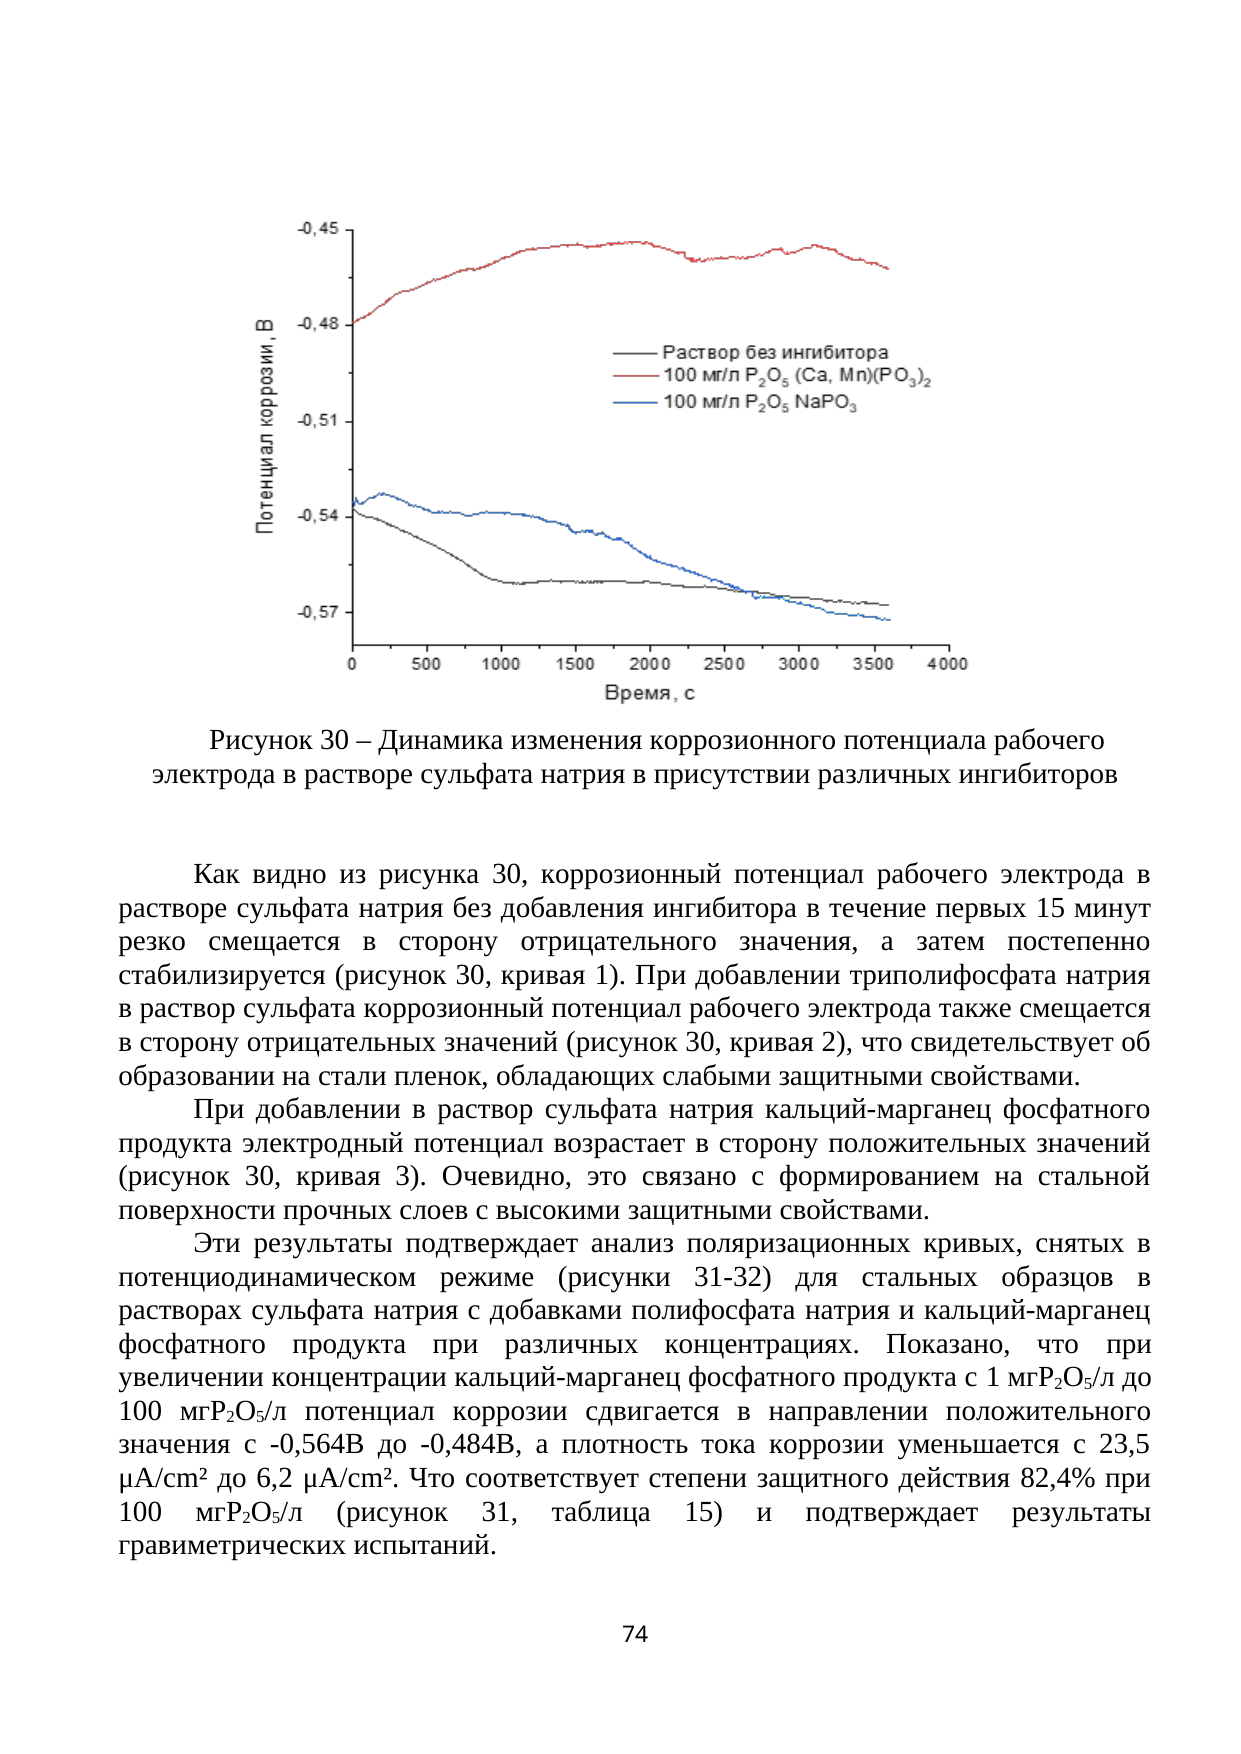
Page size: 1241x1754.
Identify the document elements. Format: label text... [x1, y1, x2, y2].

text Эти результаты подтверждает анализ поляризационных кривых, снятых в потенциодинамическом режиме (рисунки 31-32) для стальных образцов в растворах сульфата натрия с добавками полифосфата натрия и кальций-марганец фосфатного продукта при различных концентрациях. Показано, что при увеличении концентрации кальций-марганец фосфатного продукта с 1 мгР2О5/л до 100 мгР2О5/л потенциал коррозии сдвигается в направлении положительного значения с -0,564В до -0,484В, а плотность тока коррозии уменьшается с 23,5 μA/cm² до 6,2 μA/cm². Что соответствует степени защитного действия 82,4% при 100 мгР2О5/л (рисунок 31, таблица 15) и подтверждает результаты гравиметрических испытаний. [118, 1225, 1152, 1561]
text Рисунок 30 – Динамика изменения коррозионного потенциала рабочего электрода в растворе сульфата натрия в присутствии различных ингибиторов [118, 722, 1152, 789]
text При добавлении в раствор сульфата натрия кальций-марганец фосфатного продукта электродный потенциал возрастает в сторону положительных значений (рисунок 30, кривая 3). Очевидно, это связано с формированием на стальной поверхности прочных слоев с высокими защитными свойствами. [118, 1091, 1152, 1225]
text Как видно из рисунка 30, коррозионный потенциал рабочего электрода в растворе сульфата натрия без добавления ингибитора в течение первых 15 минут резко смещается в сторону отрицательного значения, а затем постепенно стабилизируется (рисунок 30, кривая 1). При добавлении триполифосфата натрия в раствор сульфата коррозионный потенциал рабочего электрода также смещается в сторону отрицательных значений (рисунок 30, кривая 2), что свидетельствует об образовании на стали пленок, обладающих слабыми защитными свойствами. [118, 856, 1152, 1091]
